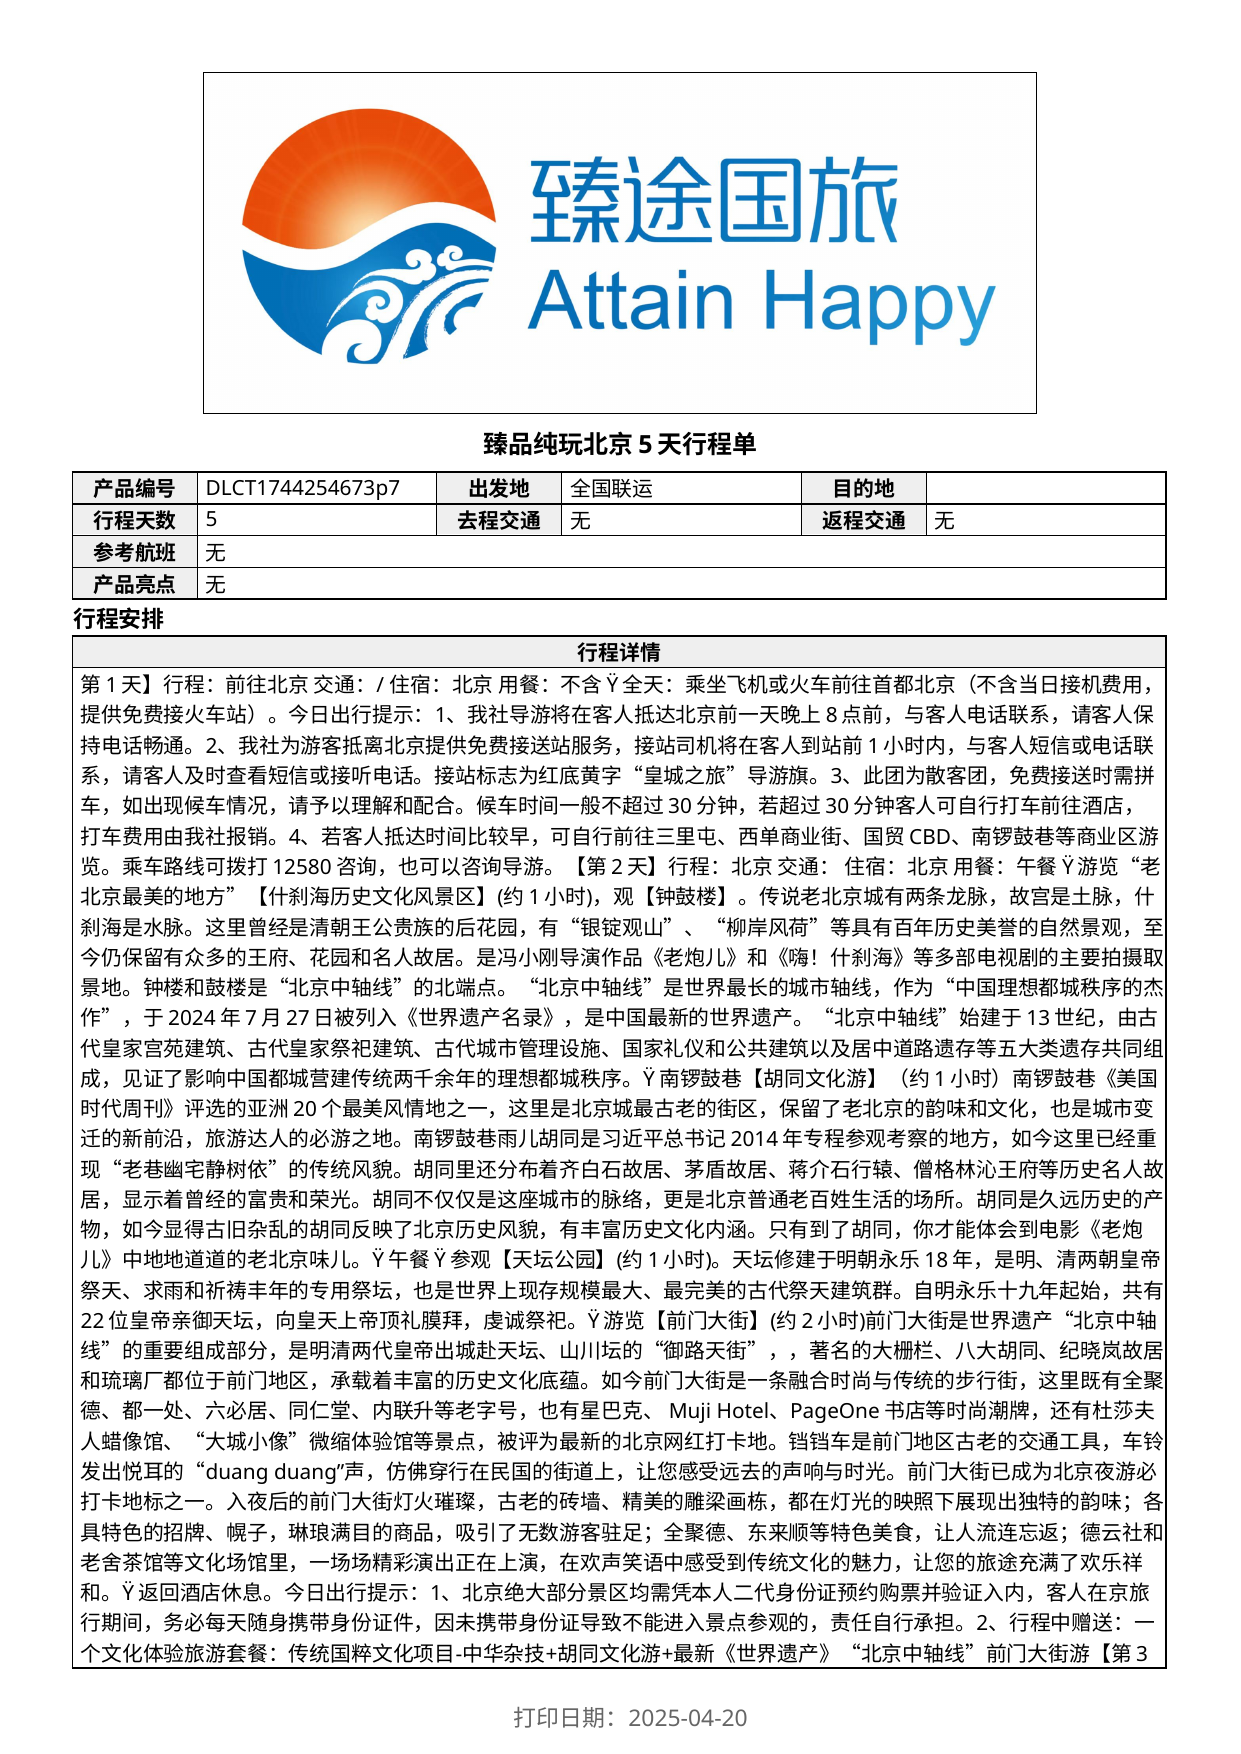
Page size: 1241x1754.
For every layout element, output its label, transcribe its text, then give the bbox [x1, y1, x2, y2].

table_cell 无 [562, 505, 801, 534]
table_cell 去程交通 [437, 505, 561, 534]
table_header 行程详情 [73, 637, 1165, 667]
table_header DLCT1744254673p7 [198, 473, 436, 503]
table_cell 5 [198, 505, 436, 534]
table_header [927, 473, 1165, 503]
table_cell 产品亮点 [73, 568, 197, 598]
table_cell 无 [927, 505, 1165, 534]
table_cell 返程交通 [802, 505, 926, 534]
text 臻品纯玩北京5天行程单 [73, 424, 1167, 461]
table_header 全国联运 [562, 473, 801, 503]
table_cell 行程天数 [73, 505, 197, 534]
table_header 产品编号 [73, 473, 197, 503]
picture [204, 73, 1036, 413]
table_cell 参考航班 [73, 536, 197, 566]
table_header 目的地 [802, 473, 926, 503]
table_cell 第1天】 [73, 668, 1165, 1667]
table_cell 无 [198, 568, 1165, 598]
table_cell 无 [198, 536, 1165, 566]
text 行程安排 [73, 601, 1167, 634]
table_header 出发地 [437, 473, 561, 503]
